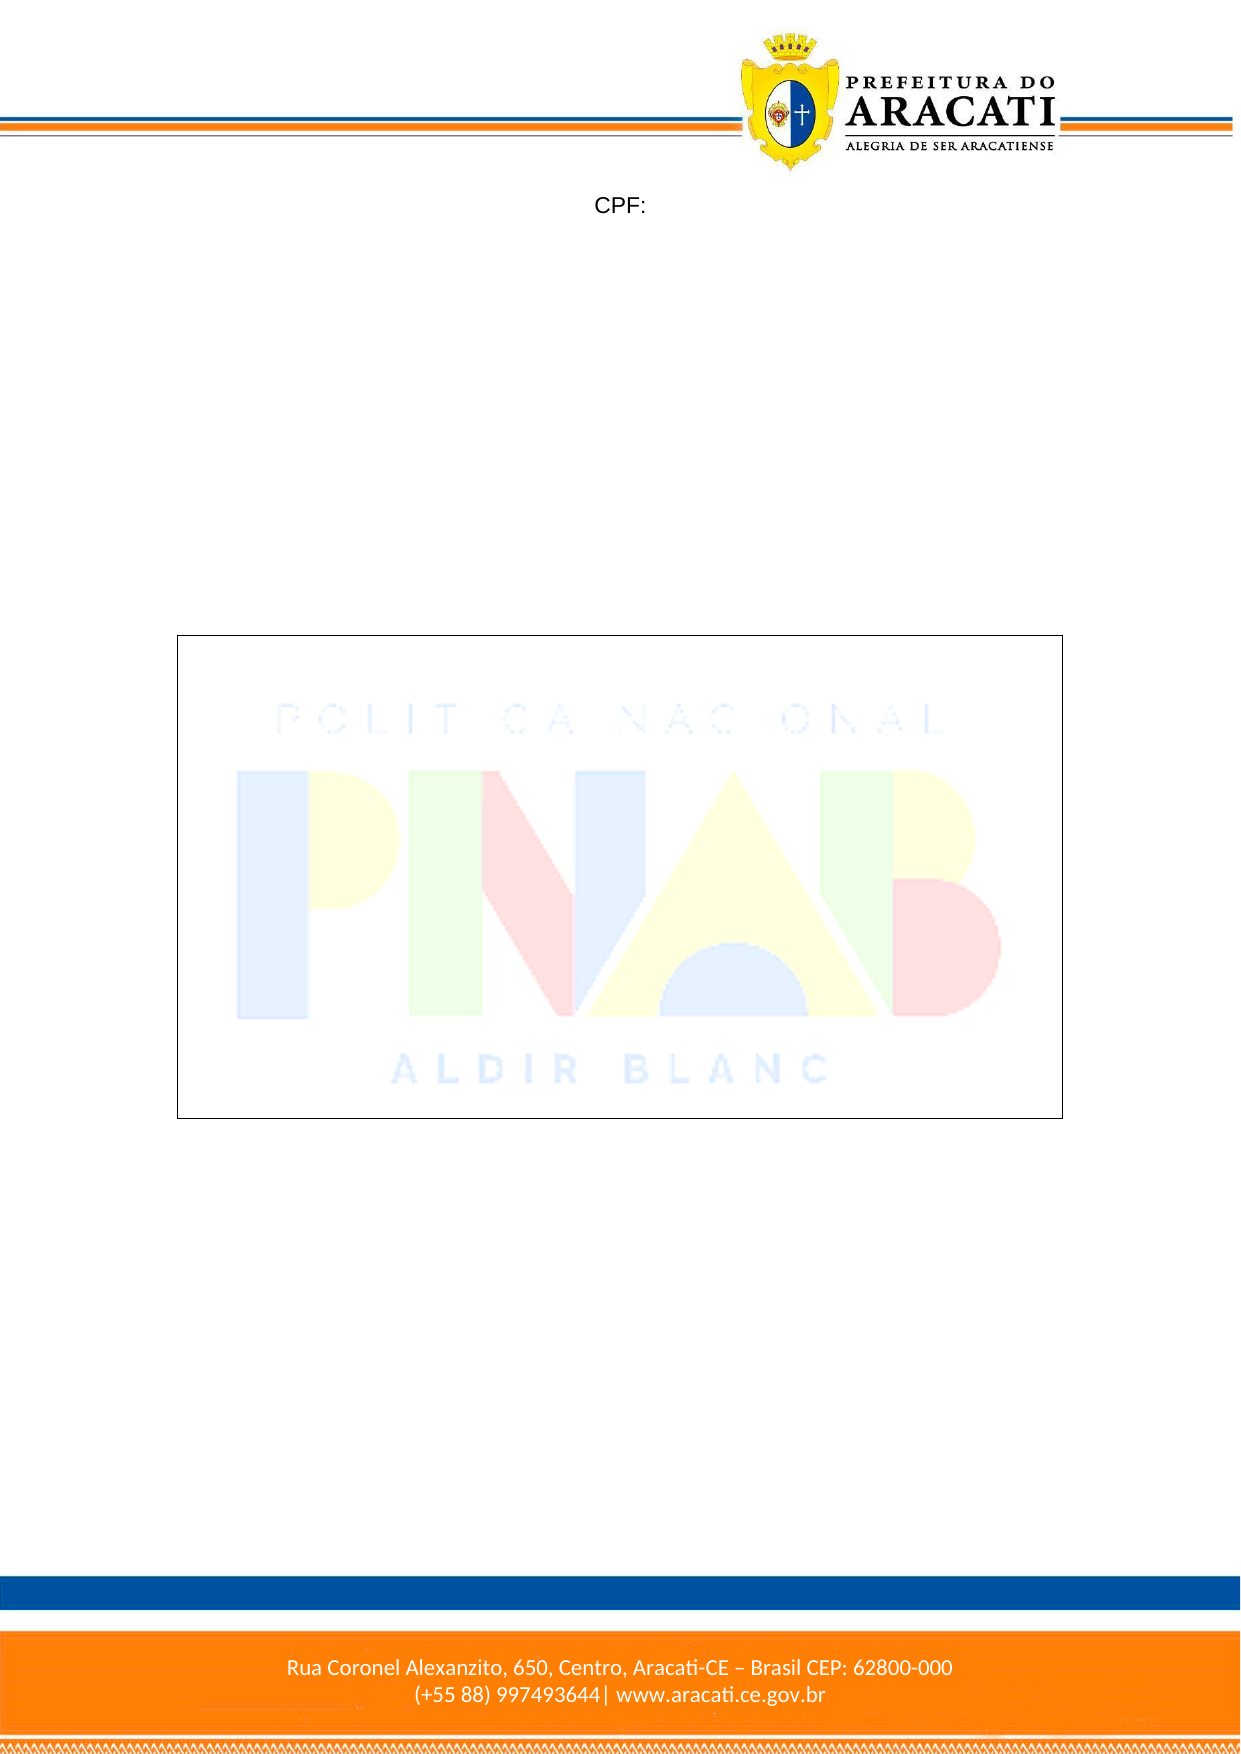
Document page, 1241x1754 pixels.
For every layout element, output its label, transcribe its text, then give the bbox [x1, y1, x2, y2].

text CPF: [177, 192, 1063, 218]
picture [0, 1561, 1241, 1754]
picture [0, 0, 1233, 186]
